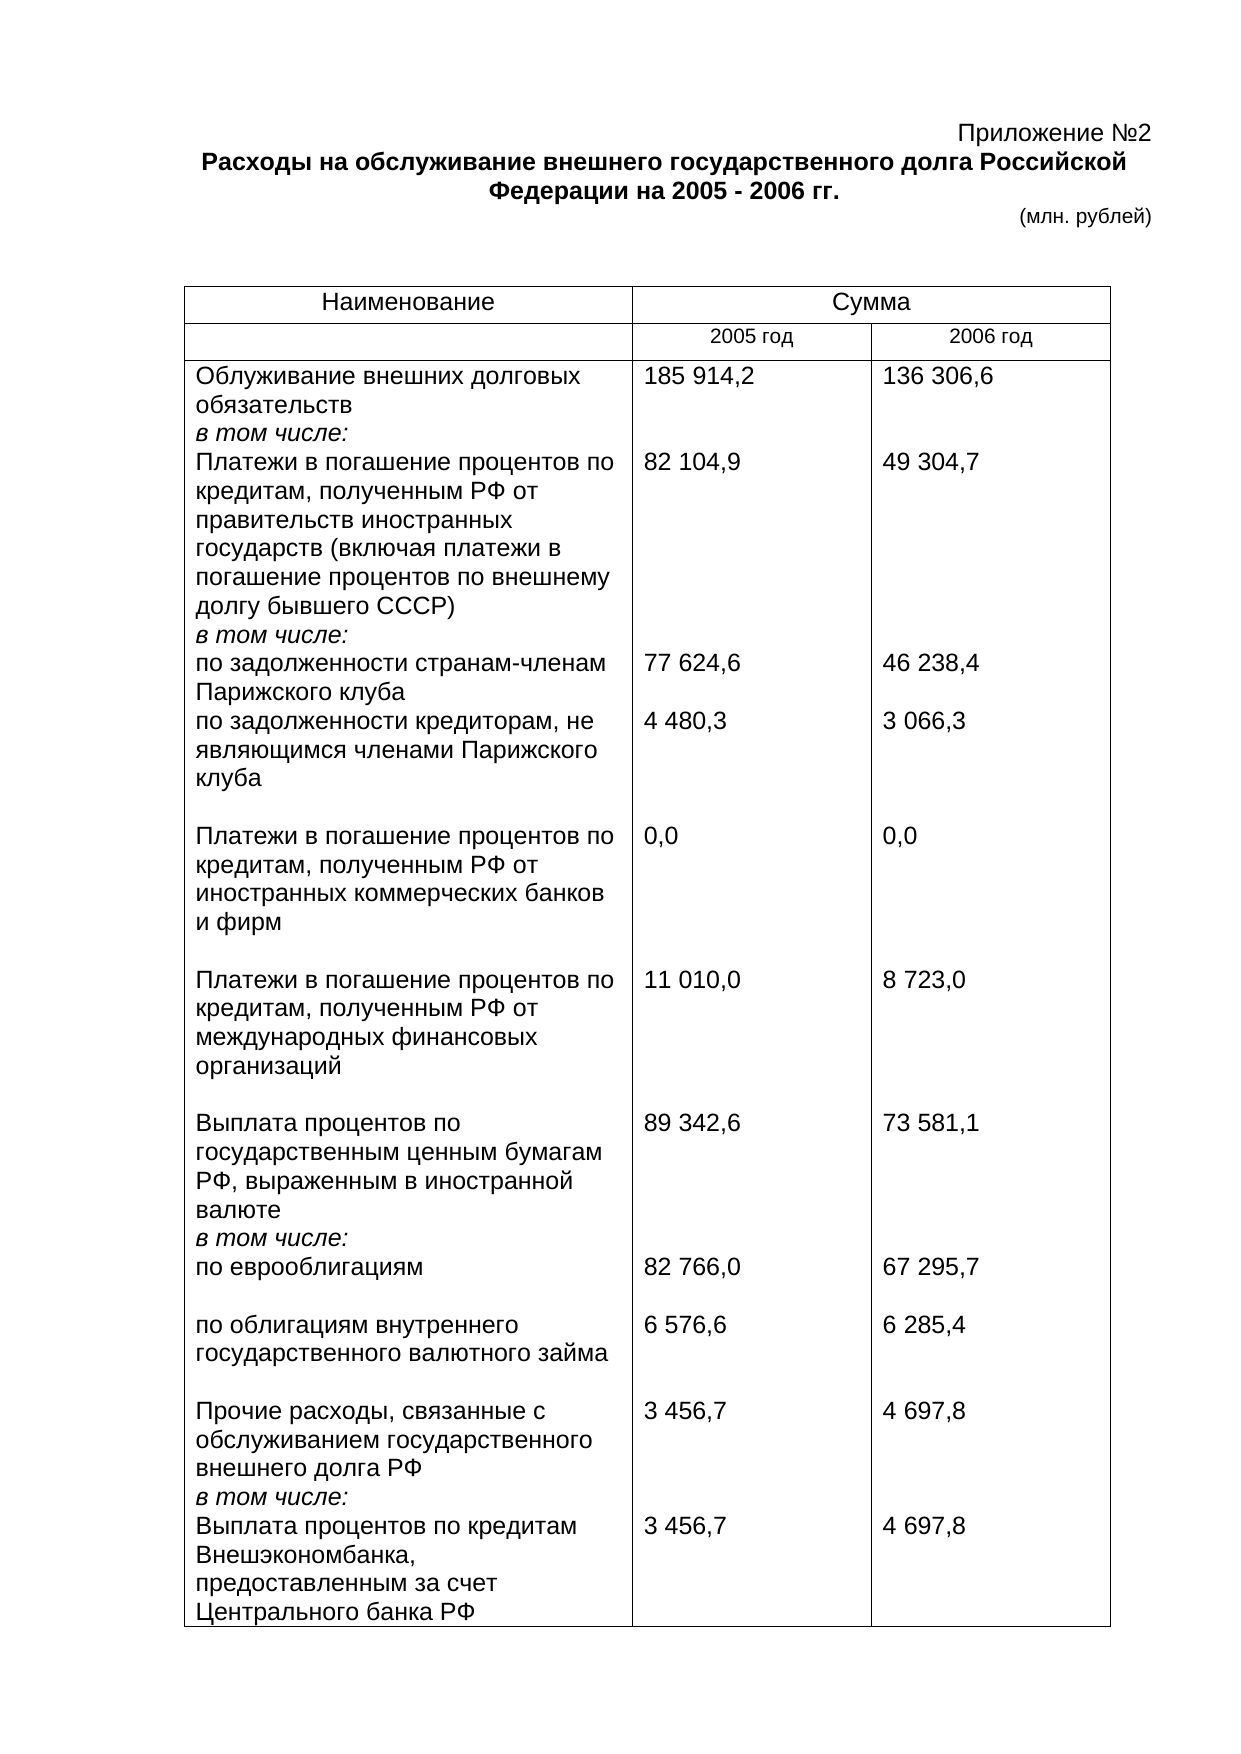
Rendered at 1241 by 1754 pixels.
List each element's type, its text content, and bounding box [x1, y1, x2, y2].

table_cell [185, 324, 632, 360]
text (млн. рублей) [177, 204, 1152, 228]
text Расходы на обслуживание внешнего государственного долга Российской Федерации на 2005 - 2006 гг. [177, 147, 1152, 204]
table_cell 2006 год [872, 324, 1110, 360]
table_cell 136 306,6 49 304,7 46 238,4 3 066,3 0,0 8 723,0 73 581,1 67 295,7 6 285,4 4 697,8 4 697,8 [872, 361, 1110, 1626]
table_cell Облуживание внешних долговых обязательств в том числе: Платежи в погашение процентов по кредитам, полученным РФ от правительств иностранных государств (включая платежи в погашение процентов по внешнему долгу бывшего СССР) в том числе: по задолженности странам-членам Парижского клуба по задолженности кредиторам, не являющимся членами Парижского клуба Платежи в погашение процентов по кредитам, полученным РФ от иностранных коммерческих банков и фирм Платежи в погашение процентов по кредитам, полученным РФ от международных финансовых организаций Выплата процентов по государственным ценным бумагам РФ, выраженным в иностранной валюте в том числе: по еврооблигациям по облигациям внутреннего государственного валютного займа Прочие расходы, связанные с обслуживанием государственного внешнего долга РФ в том числе: Выплата процентов по кредитам Внешэкономбанка, предоставленным за счет Центрального банка РФ [185, 361, 632, 1626]
table_header Сумма [633, 287, 1110, 323]
table_header Наименование [185, 287, 632, 323]
text Приложение №2 [177, 118, 1152, 147]
table_cell 185 914,2 82 104,9 77 624,6 4 480,3 0,0 11 010,0 89 342,6 82 766,0 6 576,6 3 456,7 3 456,7 [633, 361, 871, 1626]
table_cell 2005 год [633, 324, 871, 360]
